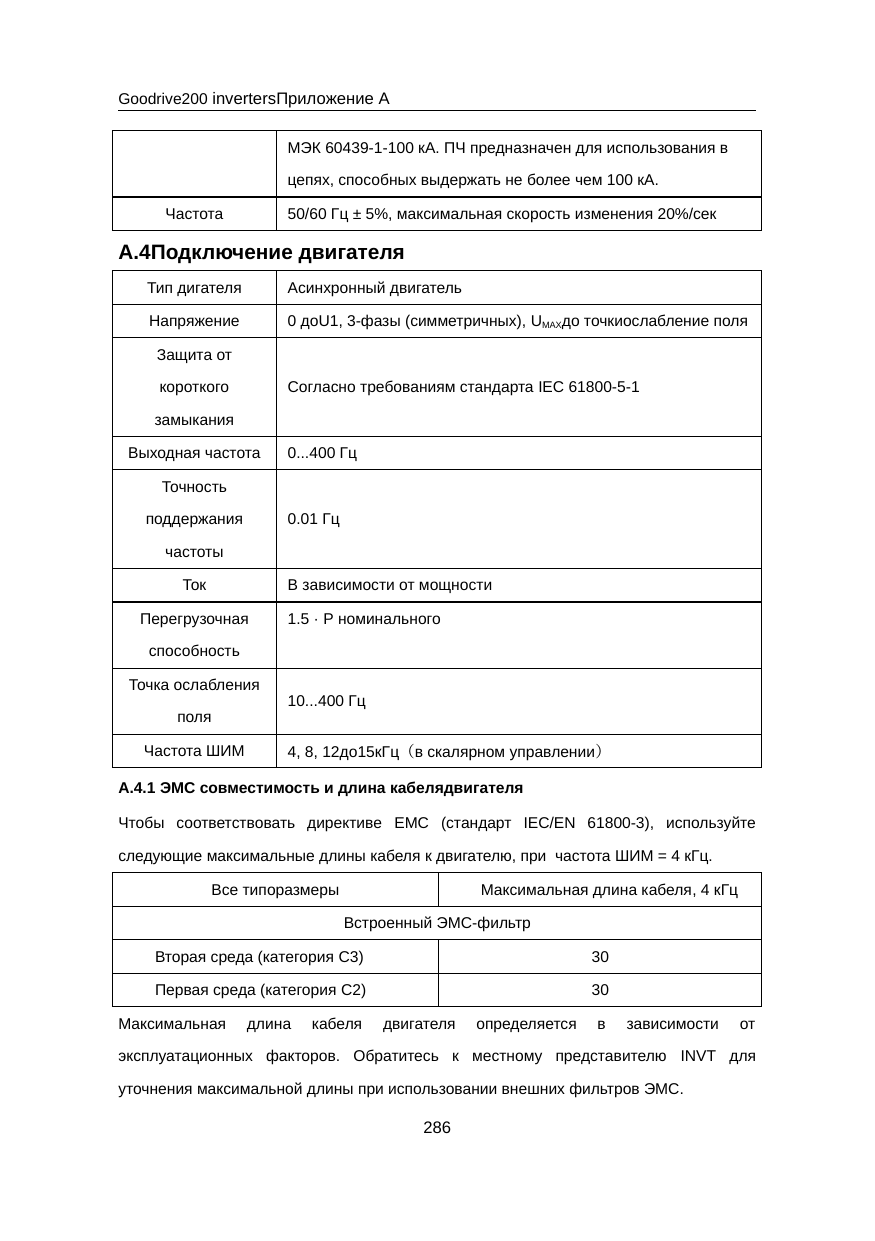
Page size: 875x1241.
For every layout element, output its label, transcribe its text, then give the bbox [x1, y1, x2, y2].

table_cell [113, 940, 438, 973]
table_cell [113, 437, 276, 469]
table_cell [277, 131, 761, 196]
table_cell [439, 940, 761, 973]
text Чтобы соответствовать директиве EMC (стандарт IEC/EN 61800-3), используйте следующие максимальные длины кабеля к двигателю, при частота ШИМ = 4 кГц. [118, 807, 756, 872]
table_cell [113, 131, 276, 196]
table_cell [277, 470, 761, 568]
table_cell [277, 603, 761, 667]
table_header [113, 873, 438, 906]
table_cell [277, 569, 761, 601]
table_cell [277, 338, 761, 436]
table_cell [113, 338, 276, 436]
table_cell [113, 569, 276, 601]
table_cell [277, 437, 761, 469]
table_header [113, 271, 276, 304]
text Максимальная длина кабеля двигателя определяется в зависимости от эксплуатационных факторов. Обратитесь к местному представителю INVT для уточнения максимальной длины при использовании внешних фильтров ЭМС. [118, 1007, 756, 1105]
subtitle A.4Подключение двигателя [118, 236, 756, 265]
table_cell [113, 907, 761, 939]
subtitle A.4.1 ЭМС совместимость и длина кабелядвигателя [118, 771, 756, 804]
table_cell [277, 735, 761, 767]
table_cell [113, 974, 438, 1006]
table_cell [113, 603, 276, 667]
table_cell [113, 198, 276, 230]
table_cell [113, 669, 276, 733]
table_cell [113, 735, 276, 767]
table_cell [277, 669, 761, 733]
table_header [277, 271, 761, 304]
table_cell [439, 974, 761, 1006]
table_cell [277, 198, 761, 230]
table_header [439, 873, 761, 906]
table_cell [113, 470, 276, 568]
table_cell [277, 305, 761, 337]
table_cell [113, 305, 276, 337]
